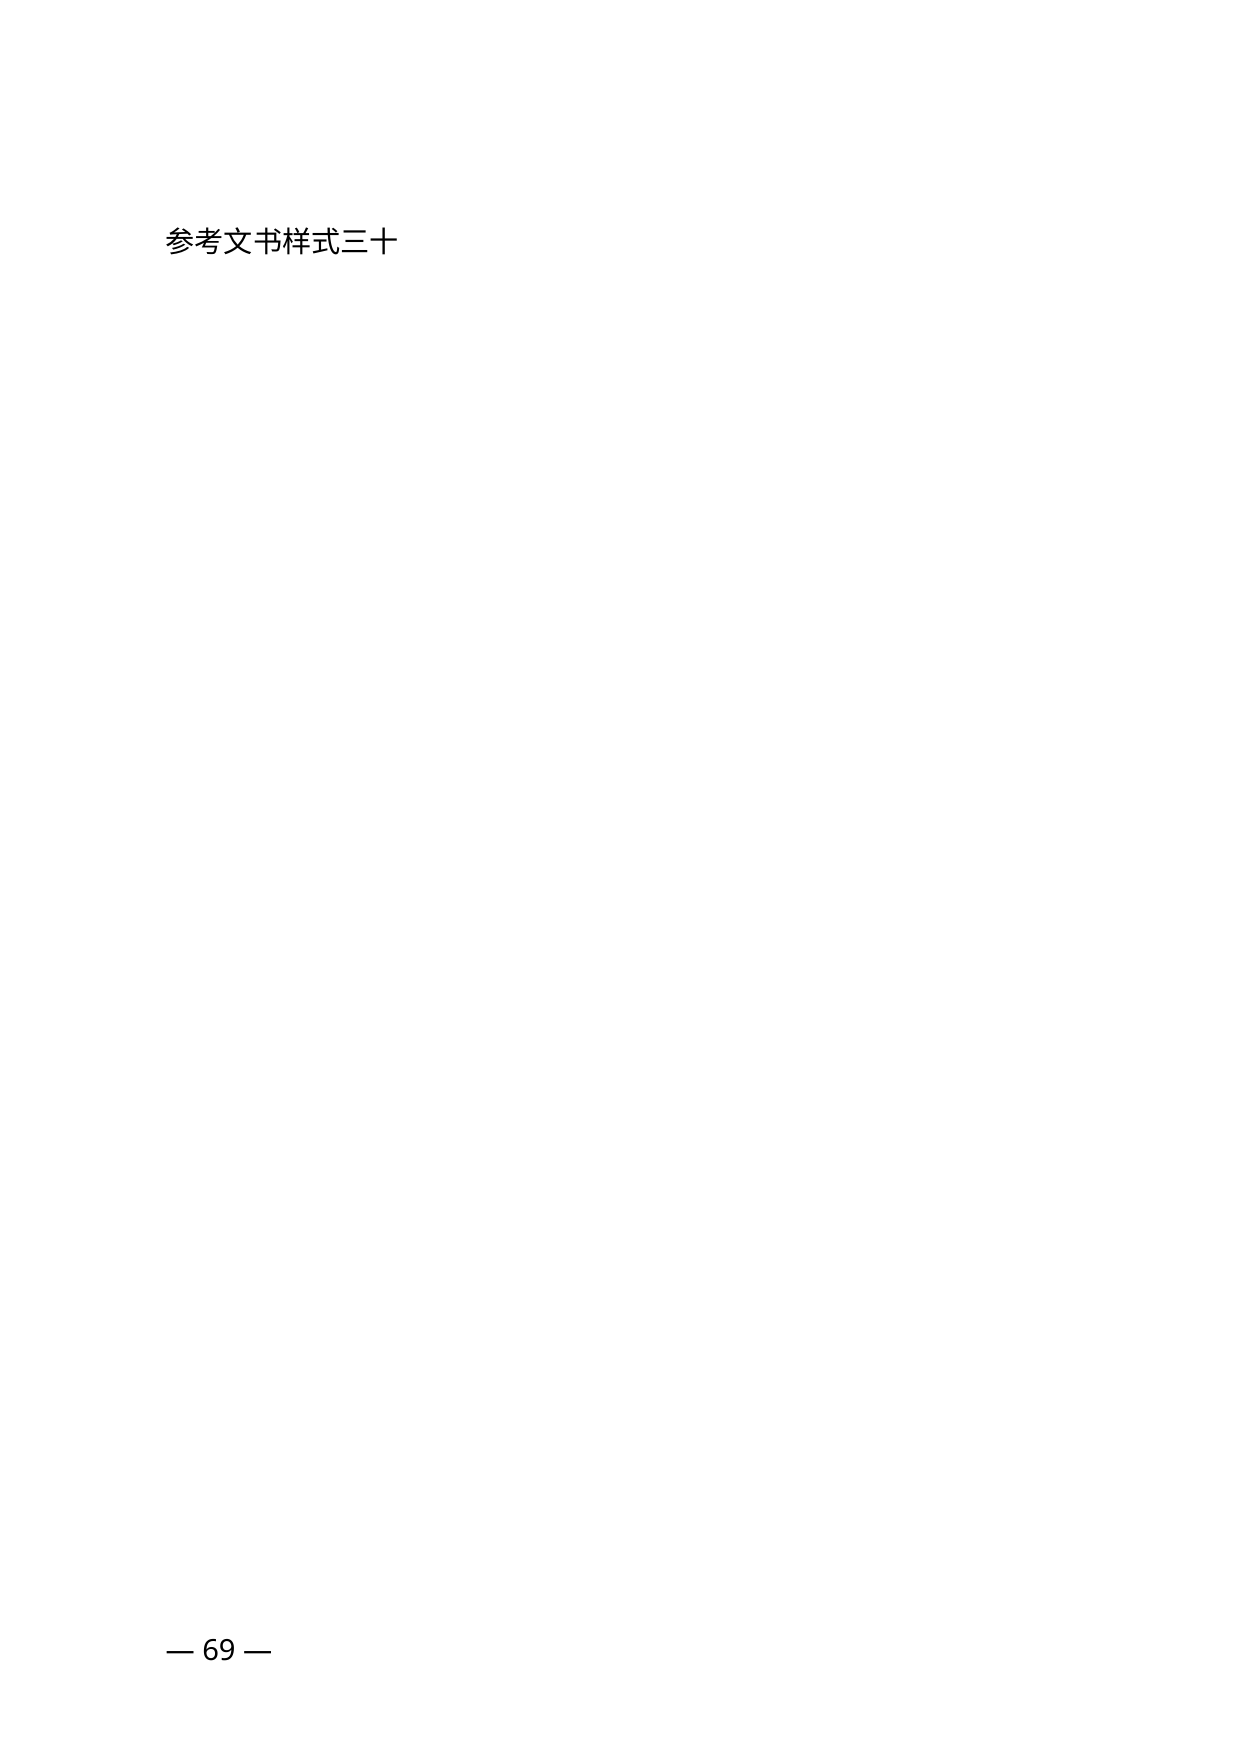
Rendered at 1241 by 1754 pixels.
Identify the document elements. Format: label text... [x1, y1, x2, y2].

text 参考文书样式三十 [165, 208, 1087, 273]
